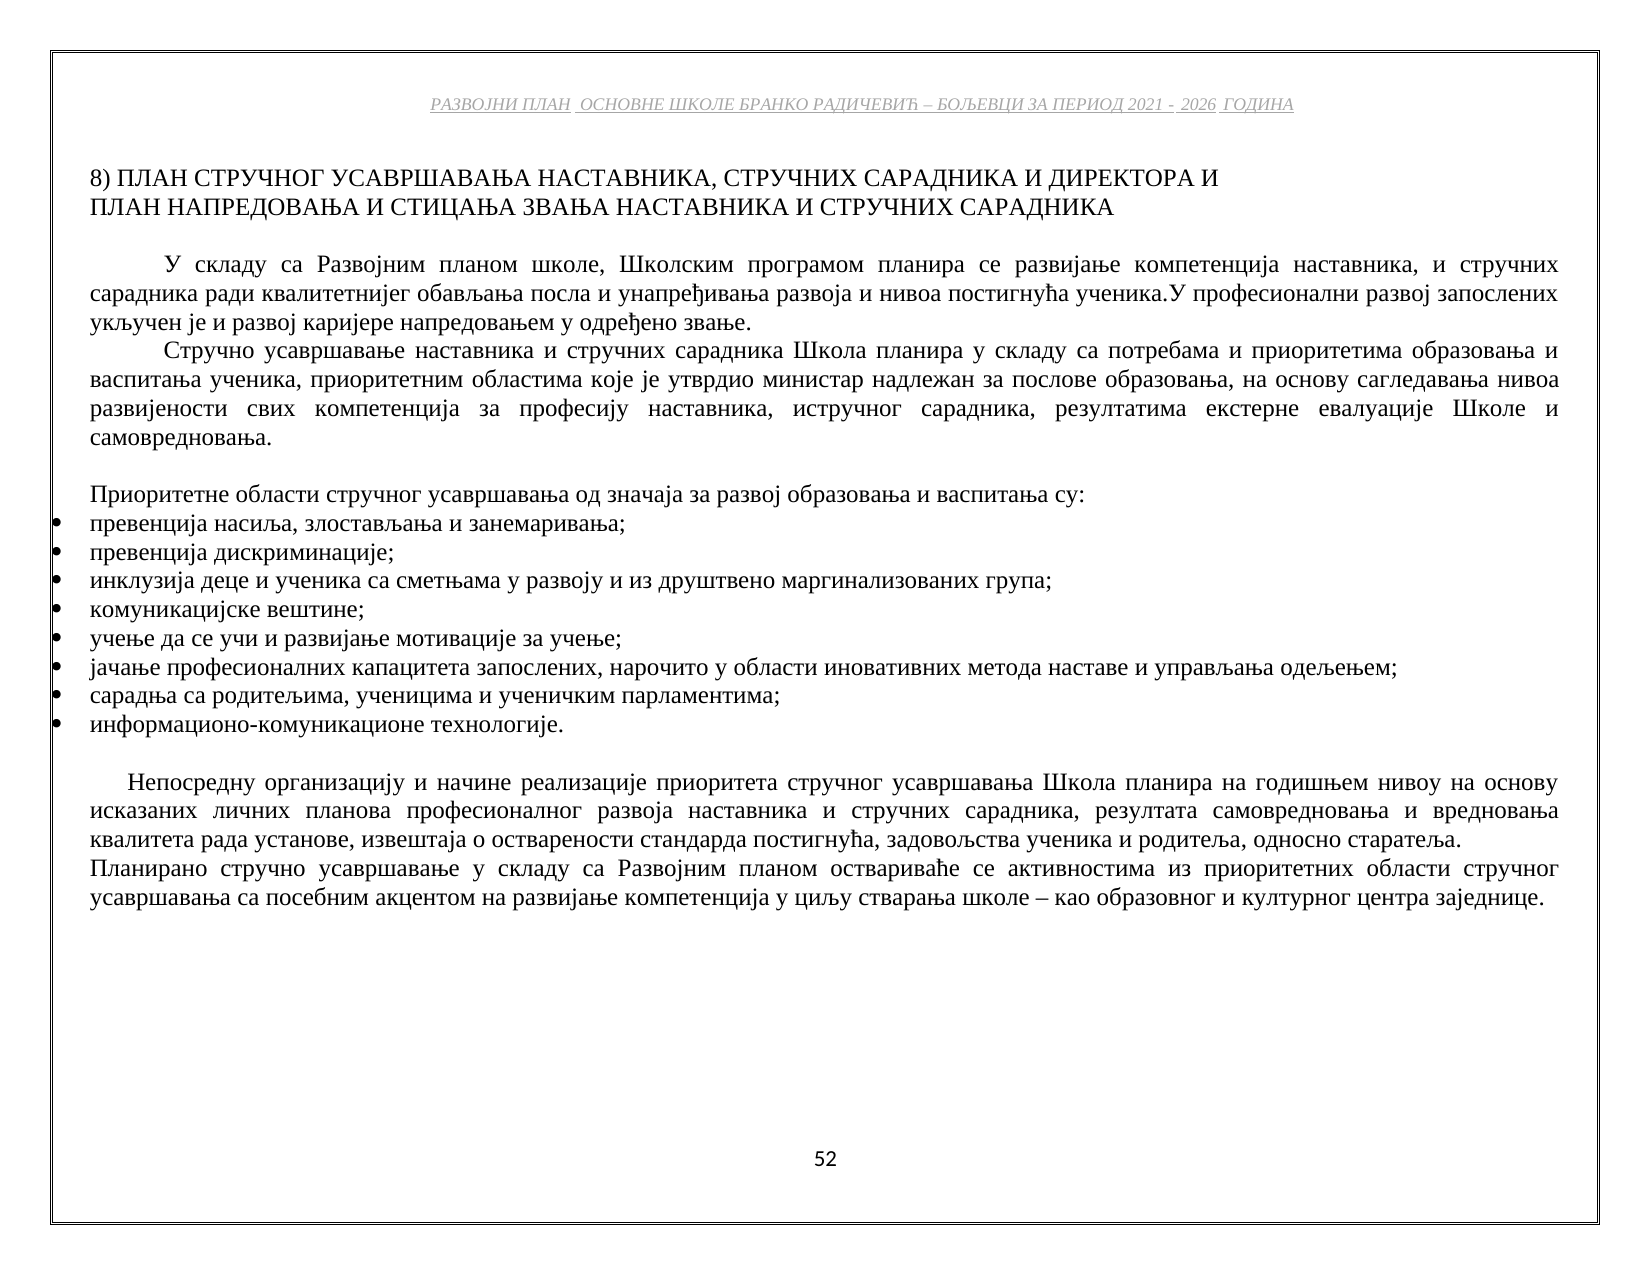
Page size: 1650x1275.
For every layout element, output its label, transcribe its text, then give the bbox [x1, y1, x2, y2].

text У складу са Развојним планом школе, Школским програмом планира се развијање компетенција наставника, и стручних сарадника ради квалитетнијег обављања посла и унапређивања развоја и нивоа постигнућа ученика.У професионални развој запослених укључен је и развој каријере напредовањем у одређено звање. [89, 249, 1560, 336]
picture [1173, 75, 1177, 111]
picture [570, 75, 576, 111]
list учење да се учи и развијање мотивације за учење; [53, 623, 1560, 652]
text 8) ПЛАН СТРУЧНОГ УСАВРШАВАЊА НАСТАВНИКА, СТРУЧНИХ САРАДНИКА И ДИРЕКТОРА И [89, 163, 1560, 192]
text Приоритетне области стручног усавршавања од значаја за развој образовања и васпитања су: [89, 479, 1560, 508]
list јачање професионалних капацитета запослених, нарочито у области иновативних метода наставе и управљања одељењем; [53, 652, 1560, 681]
text ПЛАН НАПРЕДОВАЊА И СТИЦАЊА ЗВАЊА НАСТАВНИКА И СТРУЧНИХ САРАДНИКА [89, 192, 1560, 221]
text Стручно усавршавање наставника и стручних сарадника Школа планира у складу са потребама и приоритетима образовања и васпитања ученика, приоритетним областима које је утврдио министар надлежан за послове образовања, на основу сагледавања нивоа развијености свих компетенција за професију наставника, истручног сарадника, резултатима екстерне евалуације Школе и самовредновања. [89, 336, 1560, 451]
list превенција насиља, злостављања и занемаривања; [53, 508, 1560, 537]
list превенција дискриминације; [53, 537, 1560, 566]
text Непосредну организацију и начине реализације приоритета стручног усавршавања Школа планира на годишњем нивоу на основу исказаних личних планова професионалног развоја наставника и стручних сарадника, резултата самовредновања и вредновања квалитета рада установе, извештаја о остварености стандарда постигнућа, задовољства ученика и родитеља, односно старатеља. [89, 767, 1560, 853]
list информационо-комуникационе технологије. [53, 709, 1560, 738]
list сарадња са родитељима, ученицима и ученичким парламентима; [53, 681, 1560, 709]
text Планирано стручно усавршавање у складу са Развојним планом оствариваће се активностима из приоритетних области стручног усавршавања са посебним акцентом на развијање компетенција у циљу стварања школе – као образовног и културног центра заједнице. [89, 853, 1560, 911]
list комуникацијске вештине; [53, 594, 1560, 623]
list инклузија деце и ученика са сметњама у развоју и из друштвено маргинализованих група; [53, 566, 1560, 594]
